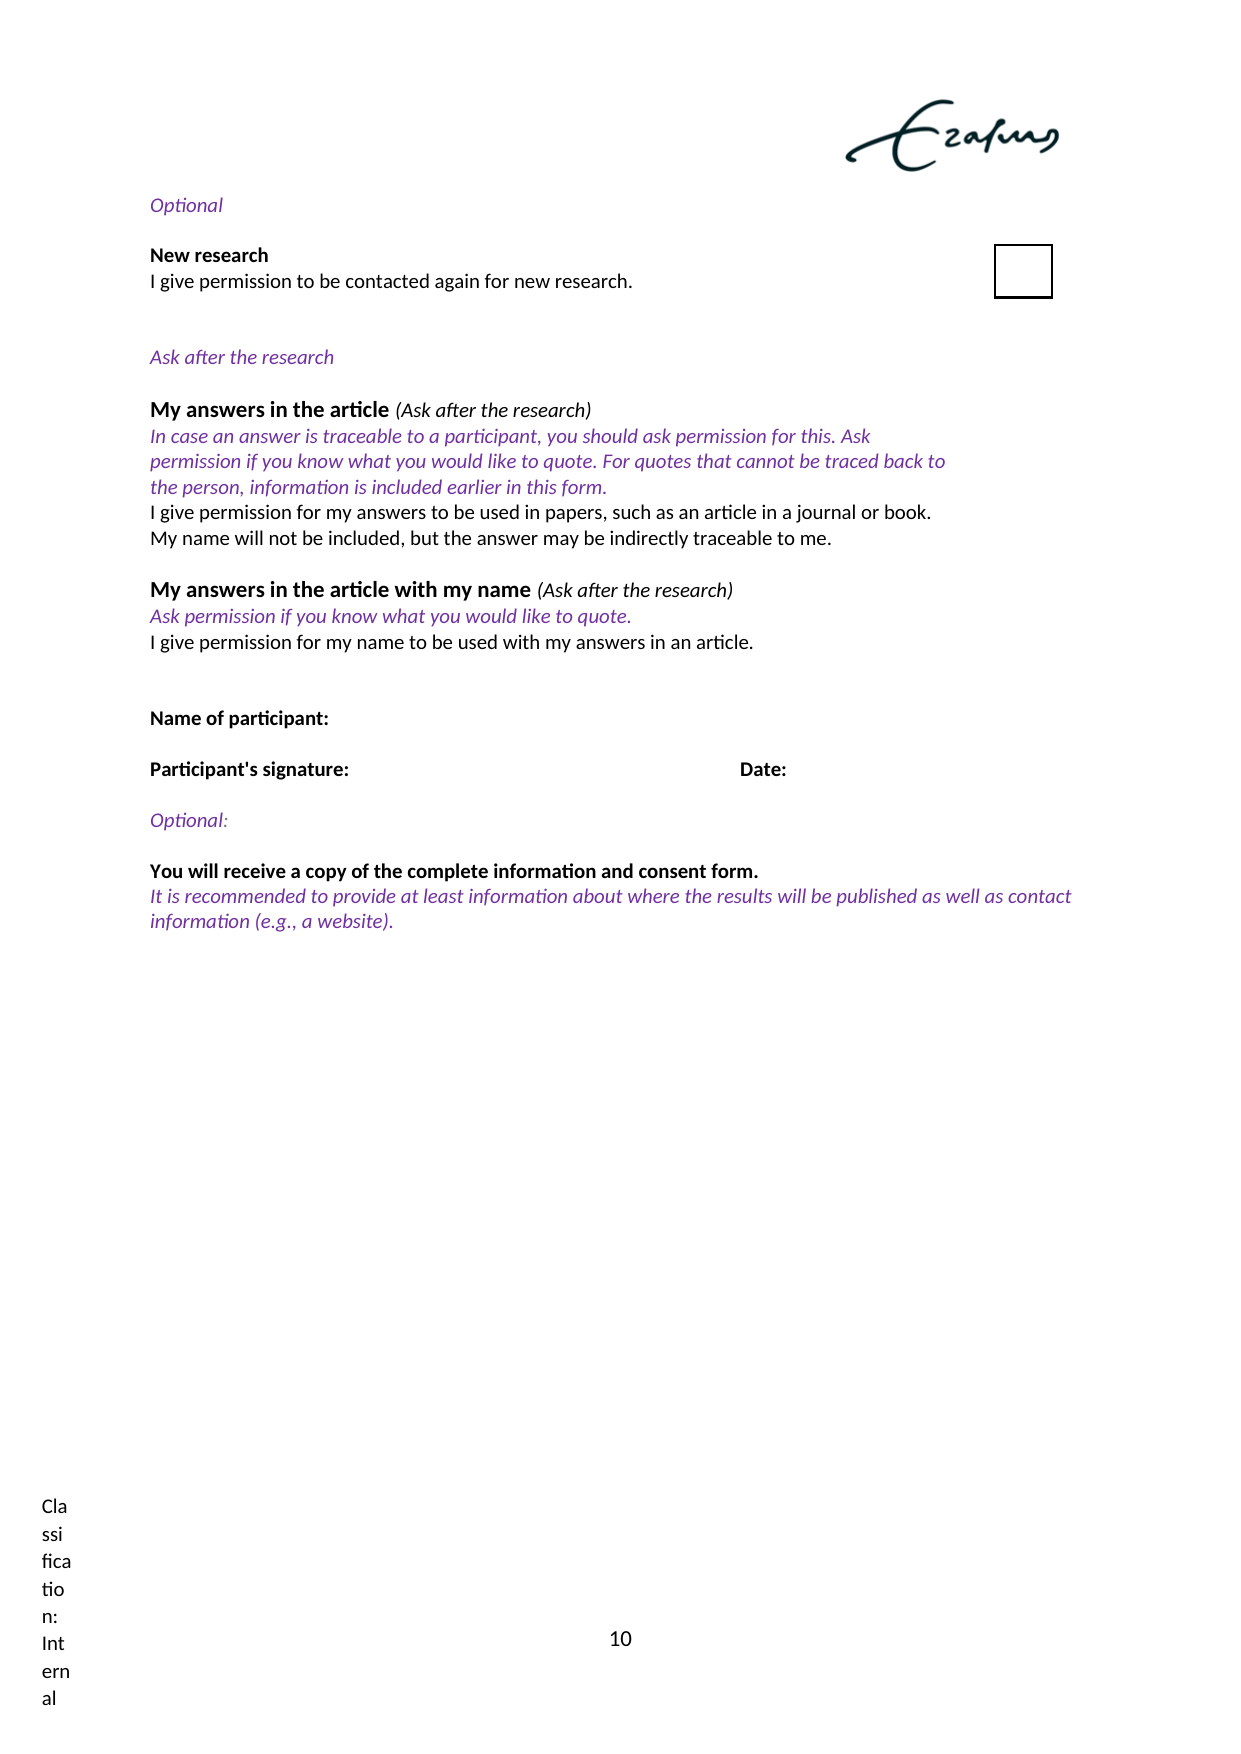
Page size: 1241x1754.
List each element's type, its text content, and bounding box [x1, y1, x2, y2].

text Name of participant: [150, 705, 1090, 731]
text New research [150, 243, 962, 268]
text You will receive a copy of the complete information and consent form. [150, 858, 1090, 883]
text Participant's signature: Date: [150, 756, 1090, 782]
text Optional: [150, 807, 1090, 832]
text I give permission for my name to be used with my answers in an article. [150, 629, 962, 654]
text My answers in the article with my name (Ask after the research) [150, 576, 1090, 604]
text My answers in the article (Ask after the research) [150, 395, 962, 423]
text Optional [150, 192, 962, 217]
text I give permission for my answers to be used in papers, such as an article in a journal or book. My name will not be included, but the answer may be indirectly traceable to me. [150, 499, 962, 550]
picture [825, 73, 1091, 192]
text Ask after the research [150, 344, 962, 370]
text In case an answer is traceable to a participant, you should ask permission for this. Ask permission if you know what you would like to quote. For quotes that cannot be traced back to the person, information is included earlier in this form. [150, 423, 962, 499]
text It is recommended to provide at least information about where the results will be published as well as contact information (e.g., a website). [150, 883, 1090, 934]
text Ask permission if you know what you would like to quote. [150, 604, 962, 629]
text I give permission to be contacted again for new research. [150, 268, 962, 293]
